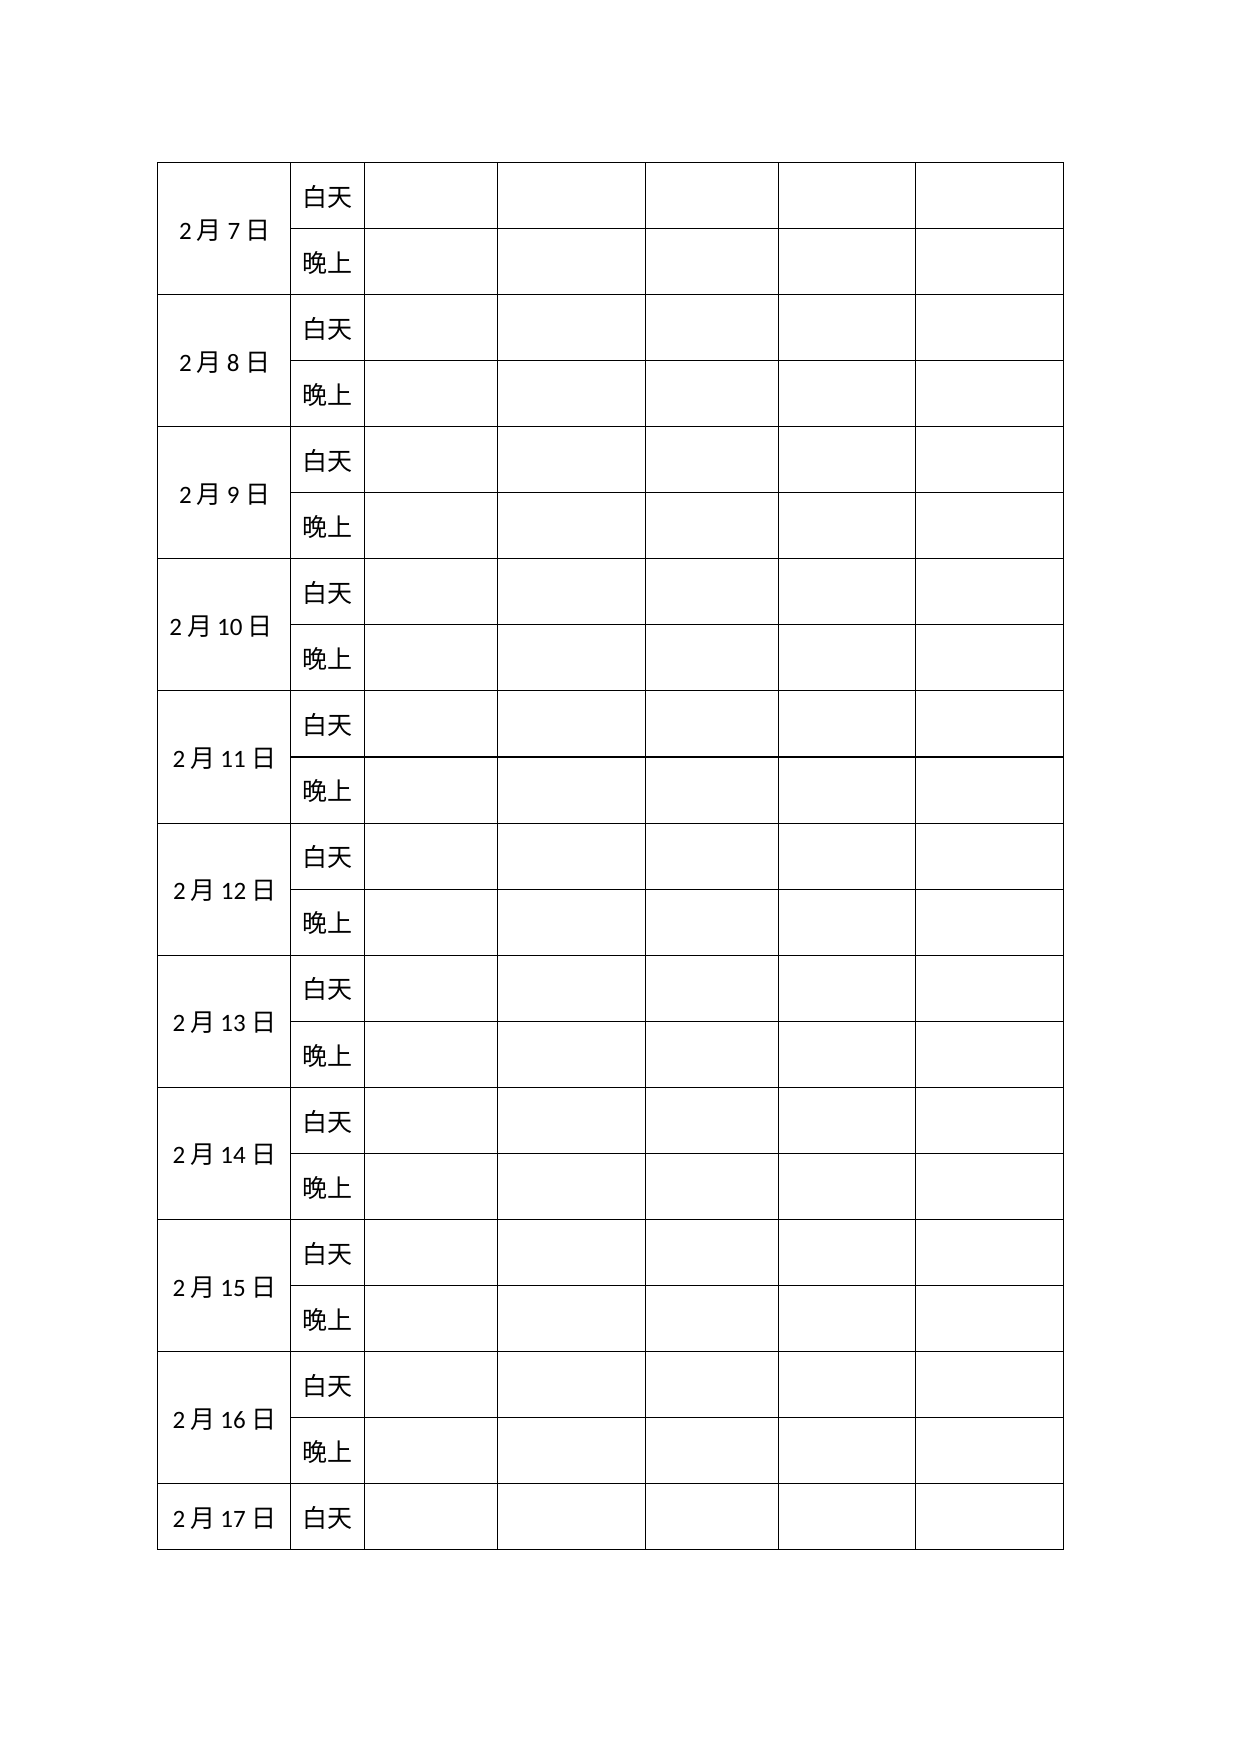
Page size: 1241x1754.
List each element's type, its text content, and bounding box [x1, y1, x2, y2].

table_cell [498, 1484, 645, 1549]
table_cell [498, 229, 645, 294]
table_cell [646, 956, 778, 1021]
table_cell [498, 1022, 645, 1087]
table_cell [779, 824, 915, 888]
table_cell [916, 1352, 1063, 1417]
table_cell 2月17 日 [158, 1484, 290, 1549]
table_cell [646, 1352, 778, 1417]
table_cell 2月8 日 [158, 295, 290, 426]
table_cell 2月13 日 [158, 956, 290, 1087]
table_cell [498, 559, 645, 624]
table_cell [365, 890, 497, 954]
table_cell [779, 1484, 915, 1549]
table_cell [365, 1154, 497, 1219]
table_cell [365, 691, 497, 756]
table_cell [779, 229, 915, 294]
table_cell [646, 163, 778, 228]
table_cell [646, 1484, 778, 1549]
table_cell 白天 [291, 1352, 364, 1417]
table_cell [365, 1418, 497, 1483]
table_cell [365, 625, 497, 690]
table_cell 2月16 日 [158, 1352, 290, 1483]
table_cell 白天 [291, 559, 364, 624]
table_cell [779, 890, 915, 954]
table_cell [365, 361, 497, 426]
table_cell [646, 691, 778, 756]
table_cell 白天 [291, 1220, 364, 1285]
table_cell [365, 493, 497, 558]
table_cell [365, 559, 497, 624]
table_cell 白天 [291, 295, 364, 360]
table_cell 晚上 [291, 1286, 364, 1351]
table_cell [646, 493, 778, 558]
table_cell [916, 758, 1063, 822]
table_cell [646, 229, 778, 294]
table_cell 晚上 [291, 229, 364, 294]
table_cell [779, 1088, 915, 1153]
table_cell [779, 1286, 915, 1351]
table_cell [498, 758, 645, 822]
table_cell [498, 890, 645, 954]
table_cell [779, 295, 915, 360]
table_cell [779, 1418, 915, 1483]
table_cell [916, 1286, 1063, 1351]
table_cell [916, 559, 1063, 624]
table_cell [916, 229, 1063, 294]
table_cell [498, 824, 645, 888]
table_cell [646, 824, 778, 888]
table_cell 2月15 日 [158, 1220, 290, 1351]
table_cell [779, 163, 915, 228]
table_cell [365, 295, 497, 360]
table_cell [365, 1484, 497, 1549]
table_cell [916, 956, 1063, 1021]
table_cell [779, 956, 915, 1021]
table_cell 晚上 [291, 1022, 364, 1087]
table_cell [498, 493, 645, 558]
table_cell 晚上 [291, 1154, 364, 1219]
table_cell [779, 361, 915, 426]
table_cell [779, 758, 915, 822]
table_cell [498, 1352, 645, 1417]
table_cell 晚上 [291, 758, 364, 822]
table_cell [646, 559, 778, 624]
table_cell 白天 [291, 824, 364, 888]
table_cell [779, 1154, 915, 1219]
table_cell [916, 493, 1063, 558]
table_cell [365, 1022, 497, 1087]
table_cell 2月11 日 [158, 691, 290, 822]
table_cell [365, 163, 497, 228]
table_cell 晚上 [291, 1418, 364, 1483]
table_cell [779, 493, 915, 558]
table_cell [498, 1154, 645, 1219]
table_cell [646, 758, 778, 822]
table_cell [498, 295, 645, 360]
table_cell 白天 [291, 956, 364, 1021]
table_cell [498, 625, 645, 690]
table_cell 白天 [291, 1088, 364, 1153]
table_cell [646, 1154, 778, 1219]
table_cell [916, 1418, 1063, 1483]
table_cell [365, 824, 497, 888]
table_cell [916, 1022, 1063, 1087]
table_cell [916, 625, 1063, 690]
table_cell 晚上 [291, 361, 364, 426]
table_cell 晚上 [291, 493, 364, 558]
table_cell [498, 163, 645, 228]
table_cell [916, 1220, 1063, 1285]
table_cell [916, 1154, 1063, 1219]
table_cell [916, 1088, 1063, 1153]
table_cell [779, 559, 915, 624]
table_cell 2月 7日 [158, 163, 290, 294]
table_cell [498, 956, 645, 1021]
table_cell [916, 890, 1063, 954]
table_cell [365, 1088, 497, 1153]
table_cell [365, 229, 497, 294]
table_cell 白天 [291, 1484, 364, 1549]
table_cell [779, 1352, 915, 1417]
table_cell 白天 [291, 163, 364, 228]
table_cell [498, 691, 645, 756]
table_cell 2月14 日 [158, 1088, 290, 1219]
table_cell 2月9 日 [158, 427, 290, 558]
table_cell [498, 1286, 645, 1351]
table_cell [498, 427, 645, 492]
table_cell [916, 295, 1063, 360]
table_cell [365, 758, 497, 822]
table_cell [498, 361, 645, 426]
table_cell [365, 956, 497, 1021]
table_cell [498, 1220, 645, 1285]
table_cell [779, 1022, 915, 1087]
table_cell 2月12日 [158, 824, 290, 954]
table_cell 晚上 [291, 890, 364, 954]
table_cell [646, 625, 778, 690]
table_cell [646, 1022, 778, 1087]
table_cell [646, 1418, 778, 1483]
table_cell [916, 361, 1063, 426]
table_cell [779, 427, 915, 492]
table_cell 2月10日 [158, 559, 290, 690]
table_cell 白天 [291, 427, 364, 492]
table_cell [916, 824, 1063, 888]
table_cell [916, 691, 1063, 756]
table_cell [646, 295, 778, 360]
table_cell [646, 1220, 778, 1285]
table_cell [365, 1220, 497, 1285]
table_cell [779, 625, 915, 690]
table_cell 白天 [291, 691, 364, 756]
table_cell [646, 1286, 778, 1351]
table_cell [365, 1286, 497, 1351]
table_cell [646, 890, 778, 954]
table_cell [779, 691, 915, 756]
table_cell [498, 1088, 645, 1153]
table_cell [779, 1220, 915, 1285]
table_cell [916, 427, 1063, 492]
table_cell [916, 163, 1063, 228]
table_cell 晚上 [291, 625, 364, 690]
table_cell [365, 1352, 497, 1417]
table_cell [646, 1088, 778, 1153]
table_cell [646, 361, 778, 426]
table_cell [646, 427, 778, 492]
table_cell [365, 427, 497, 492]
table_cell [916, 1484, 1063, 1549]
table_cell [498, 1418, 645, 1483]
